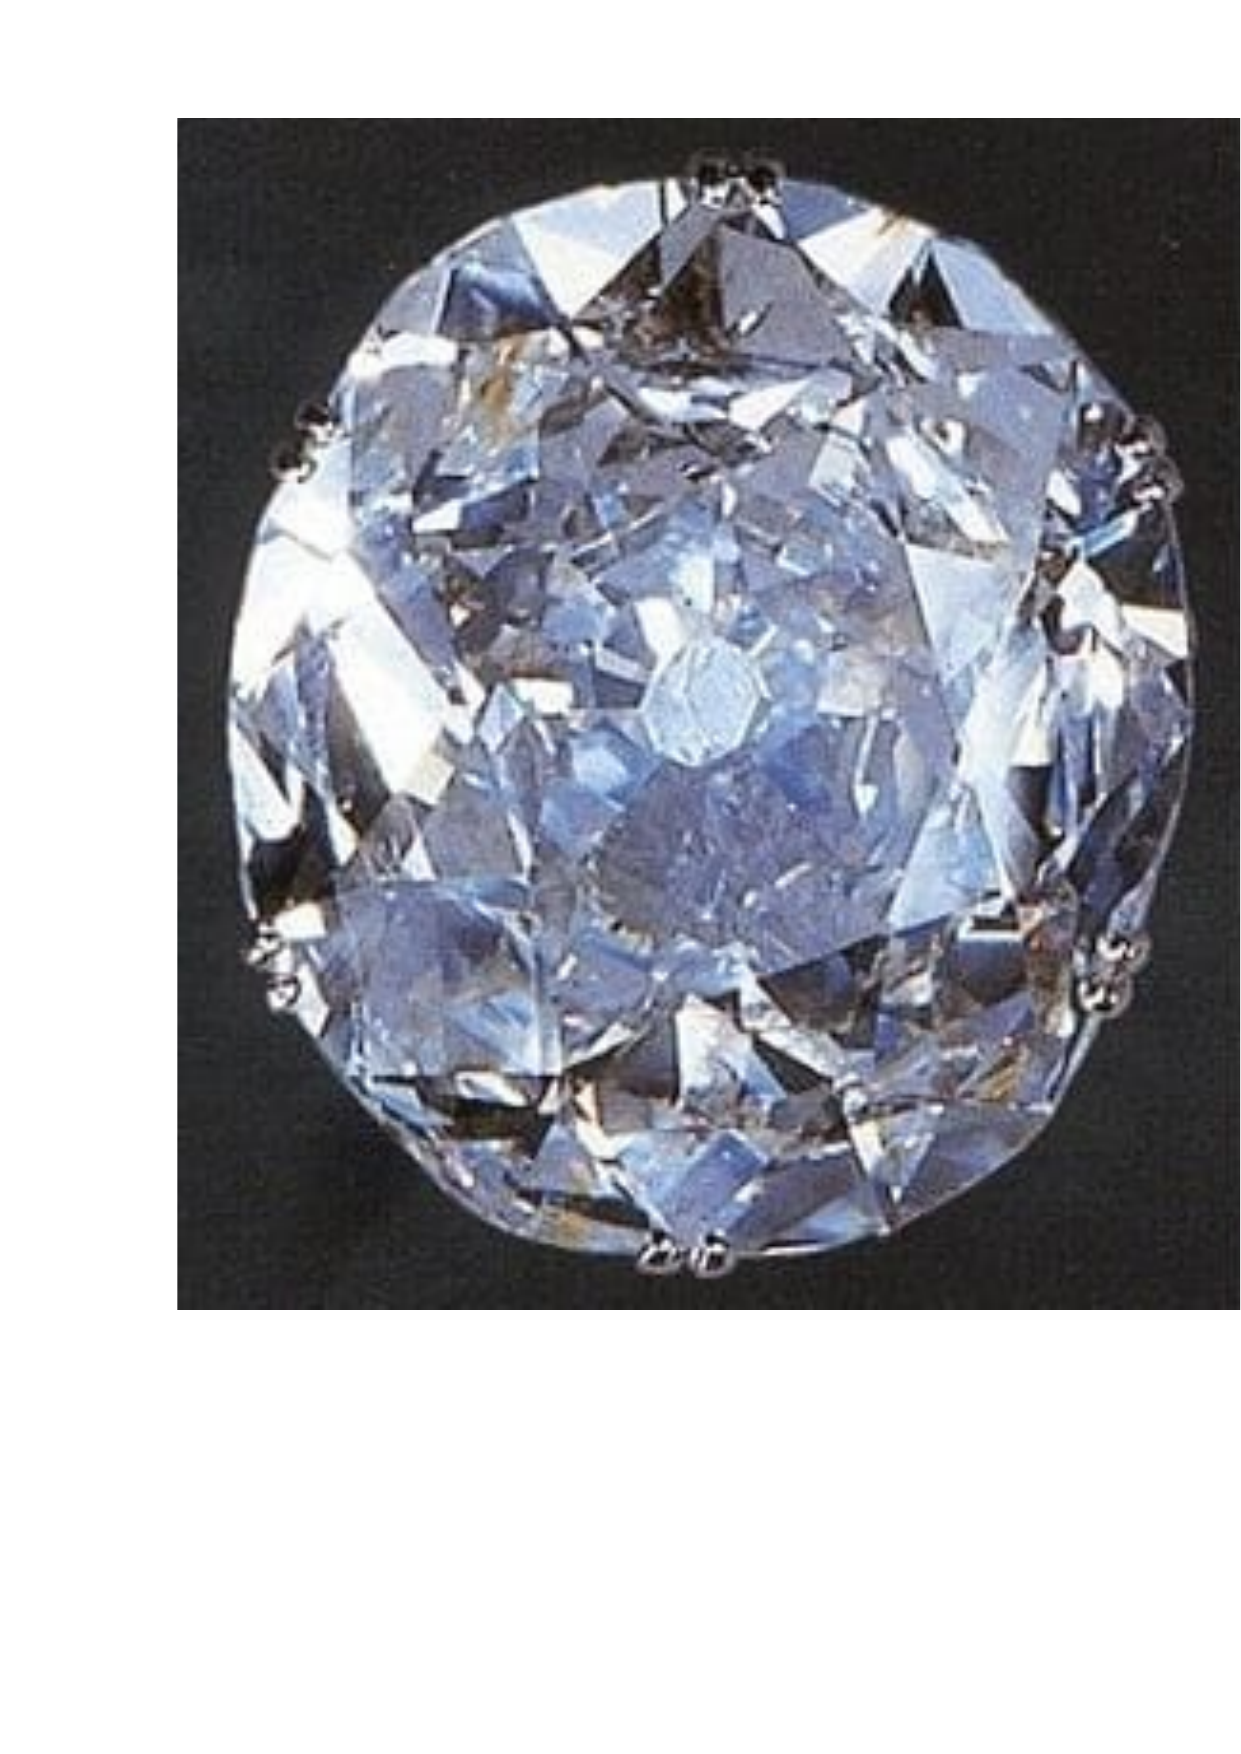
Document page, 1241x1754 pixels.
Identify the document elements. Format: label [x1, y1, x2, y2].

picture [177, 118, 1241, 1310]
